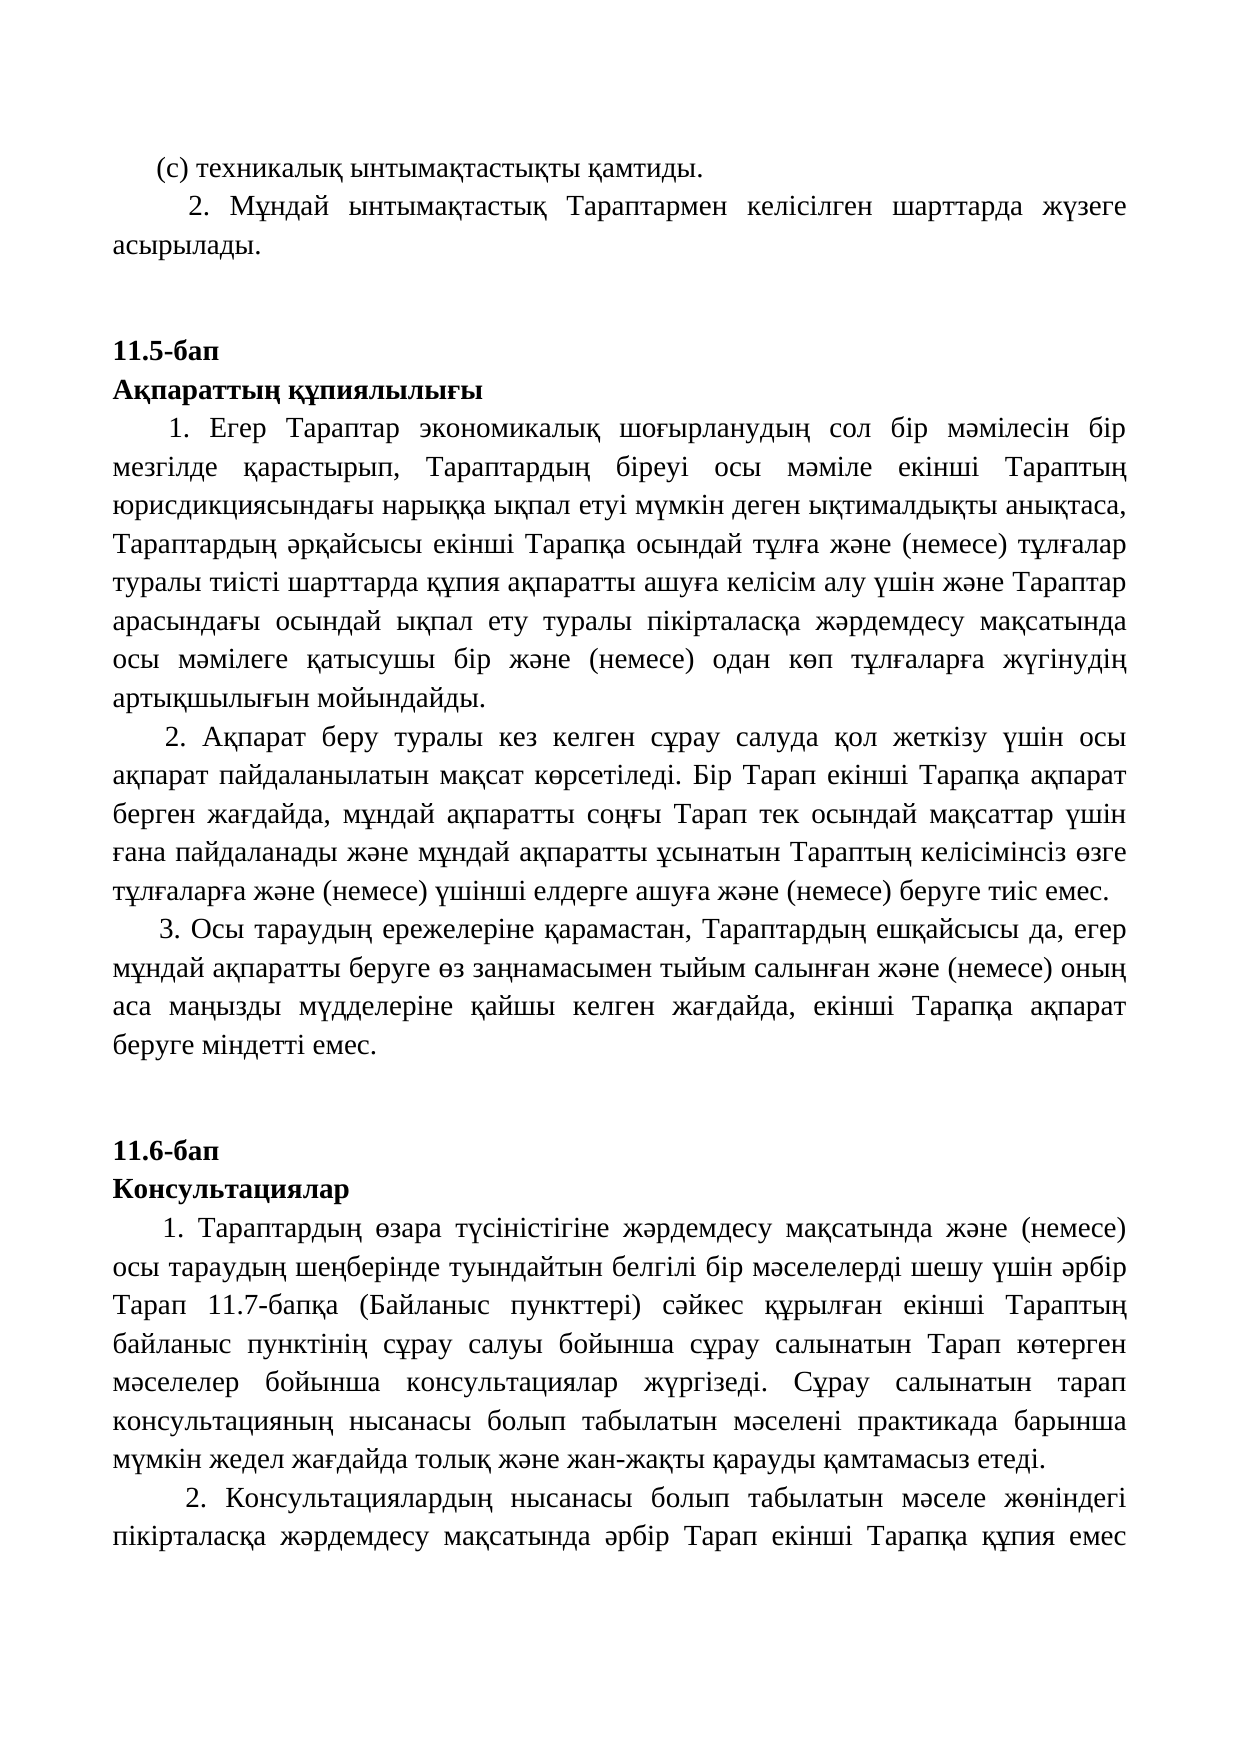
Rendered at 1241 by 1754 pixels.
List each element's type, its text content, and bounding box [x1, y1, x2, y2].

text 2. Мұндай ынтымақтастық Тараптармен келісілген шарттарда жүзеге асырылады. [112, 188, 1128, 261]
text 11.6-бап [112, 1133, 1128, 1167]
text 3. Осы тараудың ережелеріне қарамастан, Тараптардың ешқайсысы да, егер мұндай ақпаратты беруге өз заңнамасымен тыйым салынған және (немесе) оның аса маңызды мүдделеріне қайшы келген жағдайда, екінші Тарапқа ақпарат беруге міндетті емес. [112, 911, 1128, 1061]
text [112, 1480, 1128, 1552]
text Ақпараттың құпиялылығы [112, 372, 1128, 405]
text 1. Тараптардың өзара түсіністігіне жәрдемдесу мақсатында және (немесе) осы тараудың шеңберінде туындайтын белгілі бір мәселелерді шешу үшін әрбір Тарап 11.7-бапқа (Байланыс пункттері) сәйкес құрылған екінші Тараптың байланыс пунктінің сұрау салуы бойынша сұрау салынатын Тарап көтерген мәселелер бойынша консультациялар жүргізеді. Сұрау салынатын тарап консультацияның нысанасы болып табылатын мәселені практикада барынша мүмкін жедел жағдайда толық және жан-жақты қарауды қамтамасыз етеді. [112, 1210, 1128, 1475]
text 11.5-бап [112, 333, 1128, 367]
text Консультациялар [112, 1172, 1128, 1205]
text (с) техникалық ынтымақтастықты қамтиды. [112, 150, 1128, 183]
text 1. Егер Тараптар экономикалық шоғырланудың сол бір мәмілесін бір мезгілде қарастырып, Тараптардың біреуі осы мәміле екінші Тараптың юрисдикциясындағы нарыққа ықпал етуі мүмкін деген ықтималдықты анықтаса, Тараптардың әрқайсысы екінші Тарапқа осындай тұлға және (немесе) тұлғалар туралы тиісті шарттарда құпия ақпаратты ашуға келісім алу үшін және Тараптар арасындағы осындай ықпал ету туралы пікірталасқа жәрдемдесу мақсатында осы мәмілеге қатысушы бір және (немесе) одан көп тұлғаларға жүгінудің артықшылығын мойындайды. [112, 410, 1128, 714]
text 2. Ақпарат беру туралы кез келген сұрау салуда қол жеткізу үшін осы ақпарат пайдаланылатын мақсат көрсетіледі. Бір Тарап екінші Тарапқа ақпарат берген жағдайда, мұндай ақпаратты соңғы Тарап тек осындай мақсаттар үшін ғана пайдаланады және мұндай ақпаратты ұсынатын Тараптың келісімінсіз өзге тұлғаларға және (немесе) үшінші елдерге ашуға және (немесе) беруге тиіс емес. [112, 719, 1128, 906]
